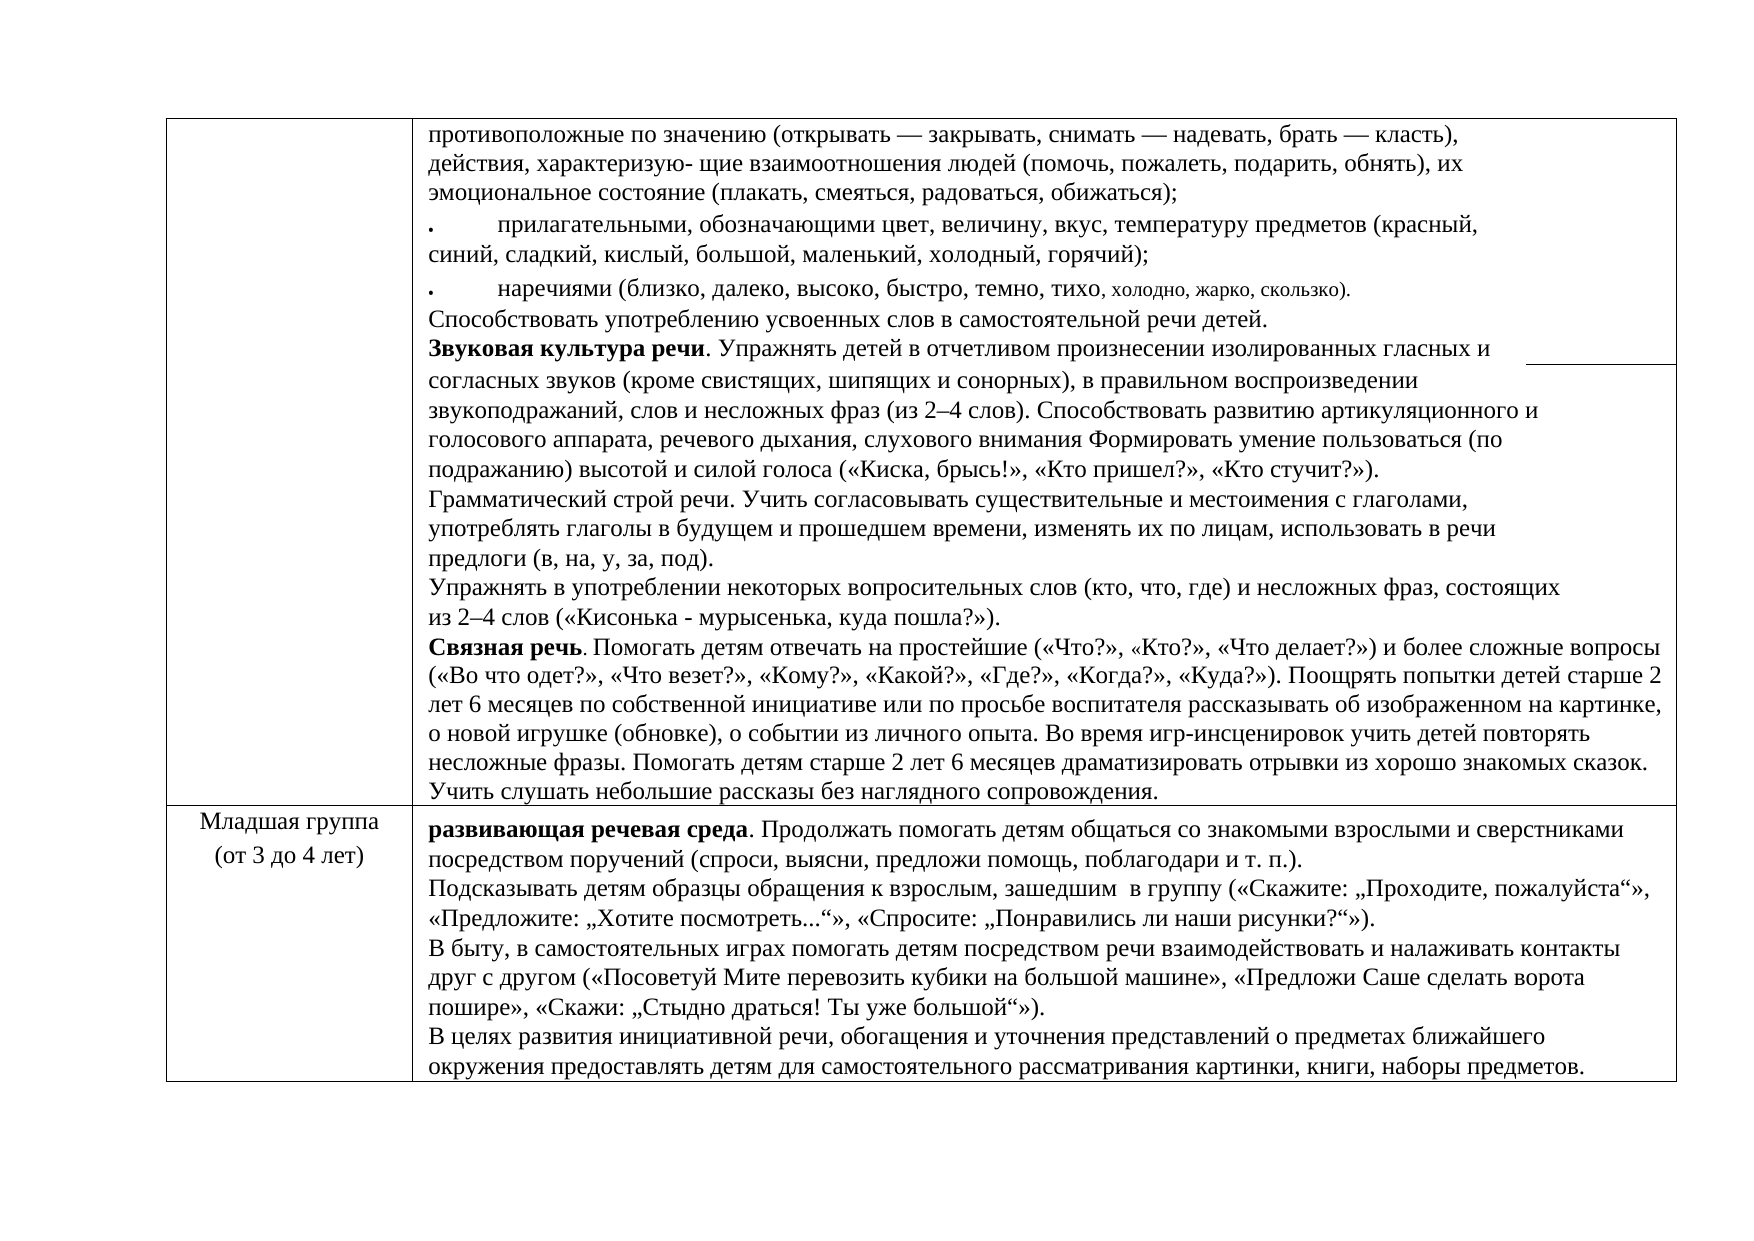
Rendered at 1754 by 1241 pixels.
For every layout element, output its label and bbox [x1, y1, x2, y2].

table_cell [167, 806, 412, 1081]
table_cell [413, 806, 1676, 1081]
table_cell [413, 119, 1676, 805]
table_cell [167, 119, 412, 805]
